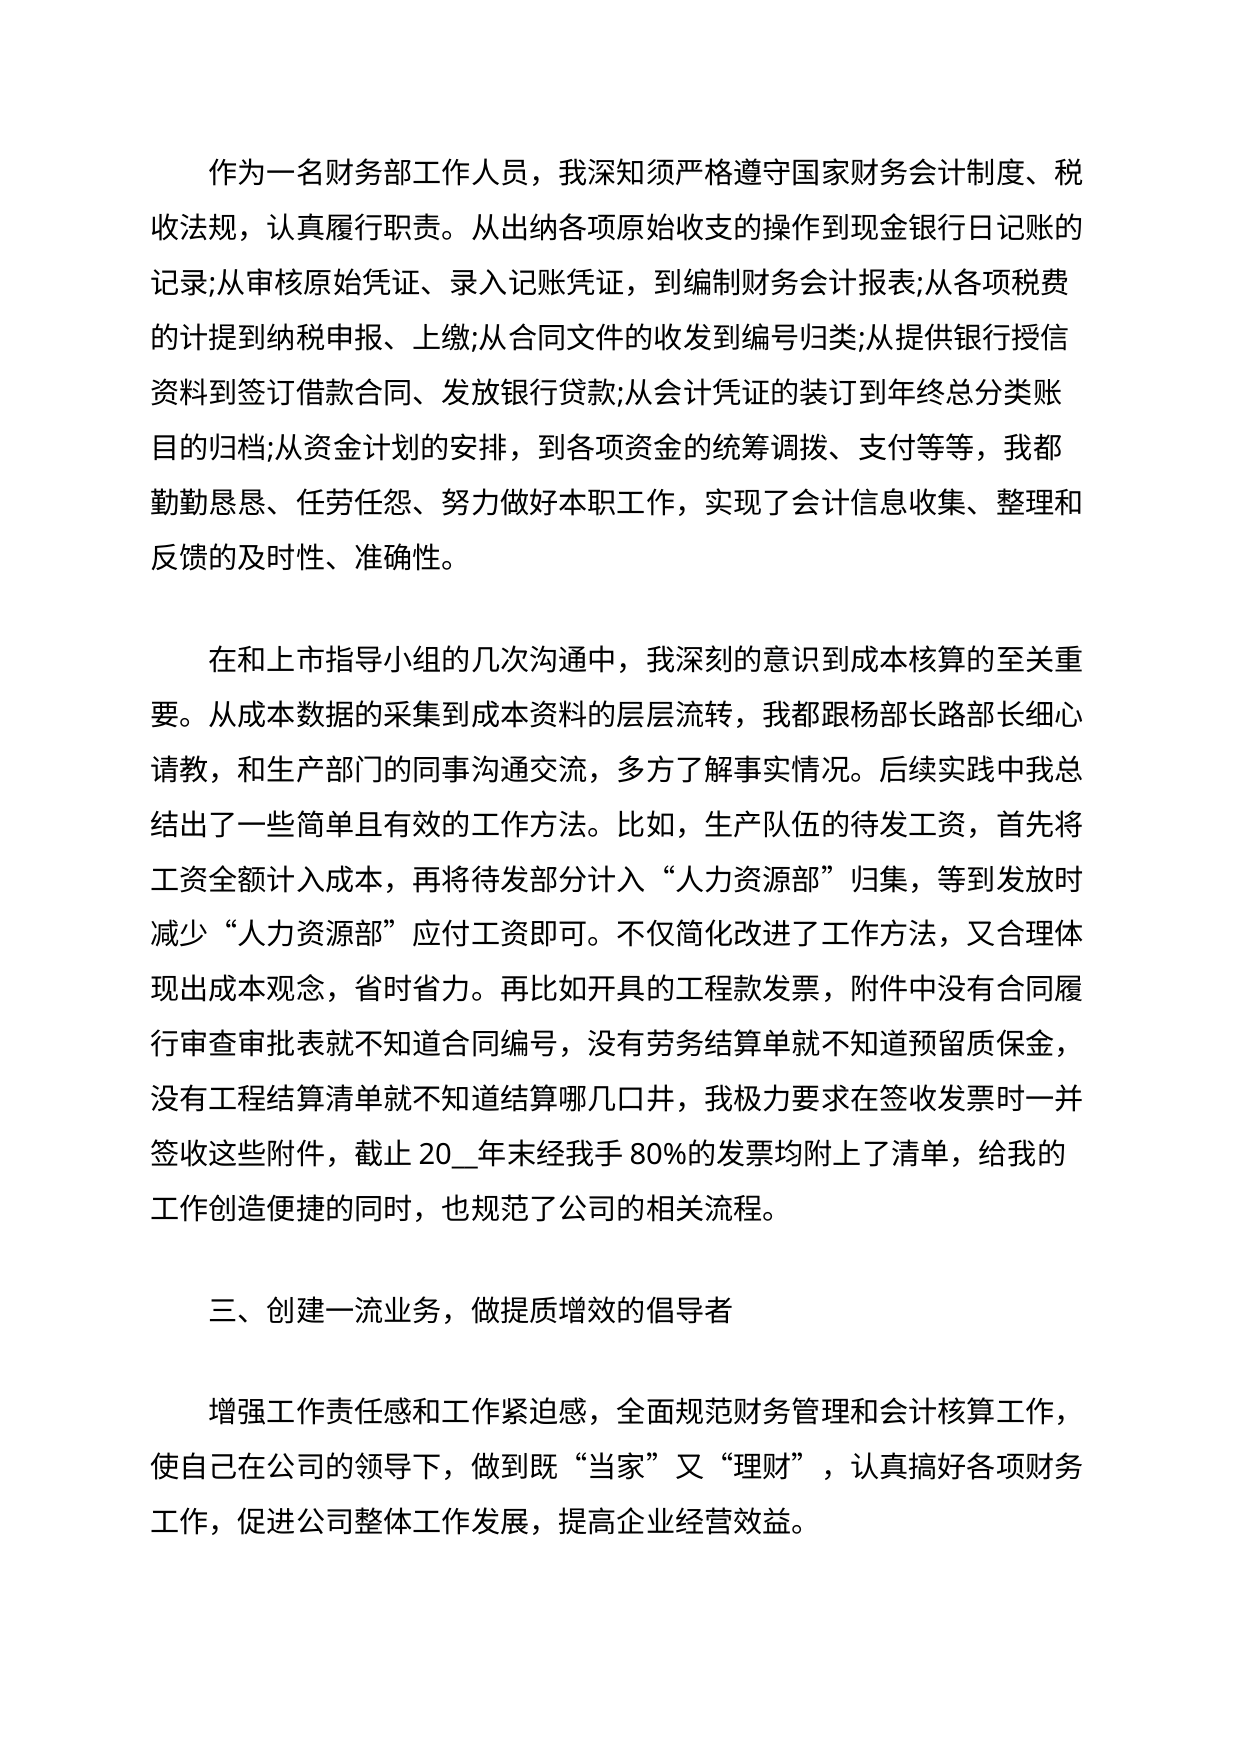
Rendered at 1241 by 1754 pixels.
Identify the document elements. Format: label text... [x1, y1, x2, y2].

text 增强工作责任感和工作紧迫感，全面规范财务管理和会计核算工作，使自己在公司的领导下，做到既“当家”又“理财”，认真搞好各项财务工作，促进公司整体工作发展，提高企业经营效益。 [150, 1389, 1090, 1541]
text 三、创建一流业务，做提质增效的倡导者 [150, 1287, 1090, 1329]
text 在和上市指导小组的几次沟通中，我深刻的意识到成本核算的至关重要。从成本数据的采集到成本资料的层层流转，我都跟杨部长路部长细心请教，和生产部门的同事沟通交流，多方了解事实情况。后续实践中我总结出了一些简单且有效的工作方法。比如，生产队伍的待发工资，首先将工资全额计入成本，再将待发部分计入“人力资源部”归集，等到发放时减少“人力资源部”应付工资即可。不仅简化改进了工作方法，又合理体现出成本观念，省时省力。再比如开具的工程款发票，附件中没有合同履行审查审批表就不知道合同编号，没有劳务结算单就不知道预留质保金，没有工程结算清单就不知道结算哪几口井，我极力要求在签收发票时一并签收这些附件，截止20__年末经我手80%的发票均附上了清单，给我的工作创造便捷的同时，也规范了公司的相关流程。 [150, 636, 1090, 1228]
text 作为一名财务部工作人员，我深知须严格遵守国家财务会计制度、税收法规，认真履行职责。从出纳各项原始收支的操作到现金银行日记账的记录;从审核原始凭证、录入记账凭证，到编制财务会计报表;从各项税费的计提到纳税申报、上缴;从合同文件的收发到编号归类;从提供银行授信资料到签订借款合同、发放银行贷款;从会计凭证的装订到年终总分类账目的归档;从资金计划的安排，到各项资金的统筹调拨、支付等等，我都勤勤恳恳、任劳任怨、努力做好本职工作，实现了会计信息收集、整理和反馈的及时性、准确性。 [150, 150, 1090, 577]
